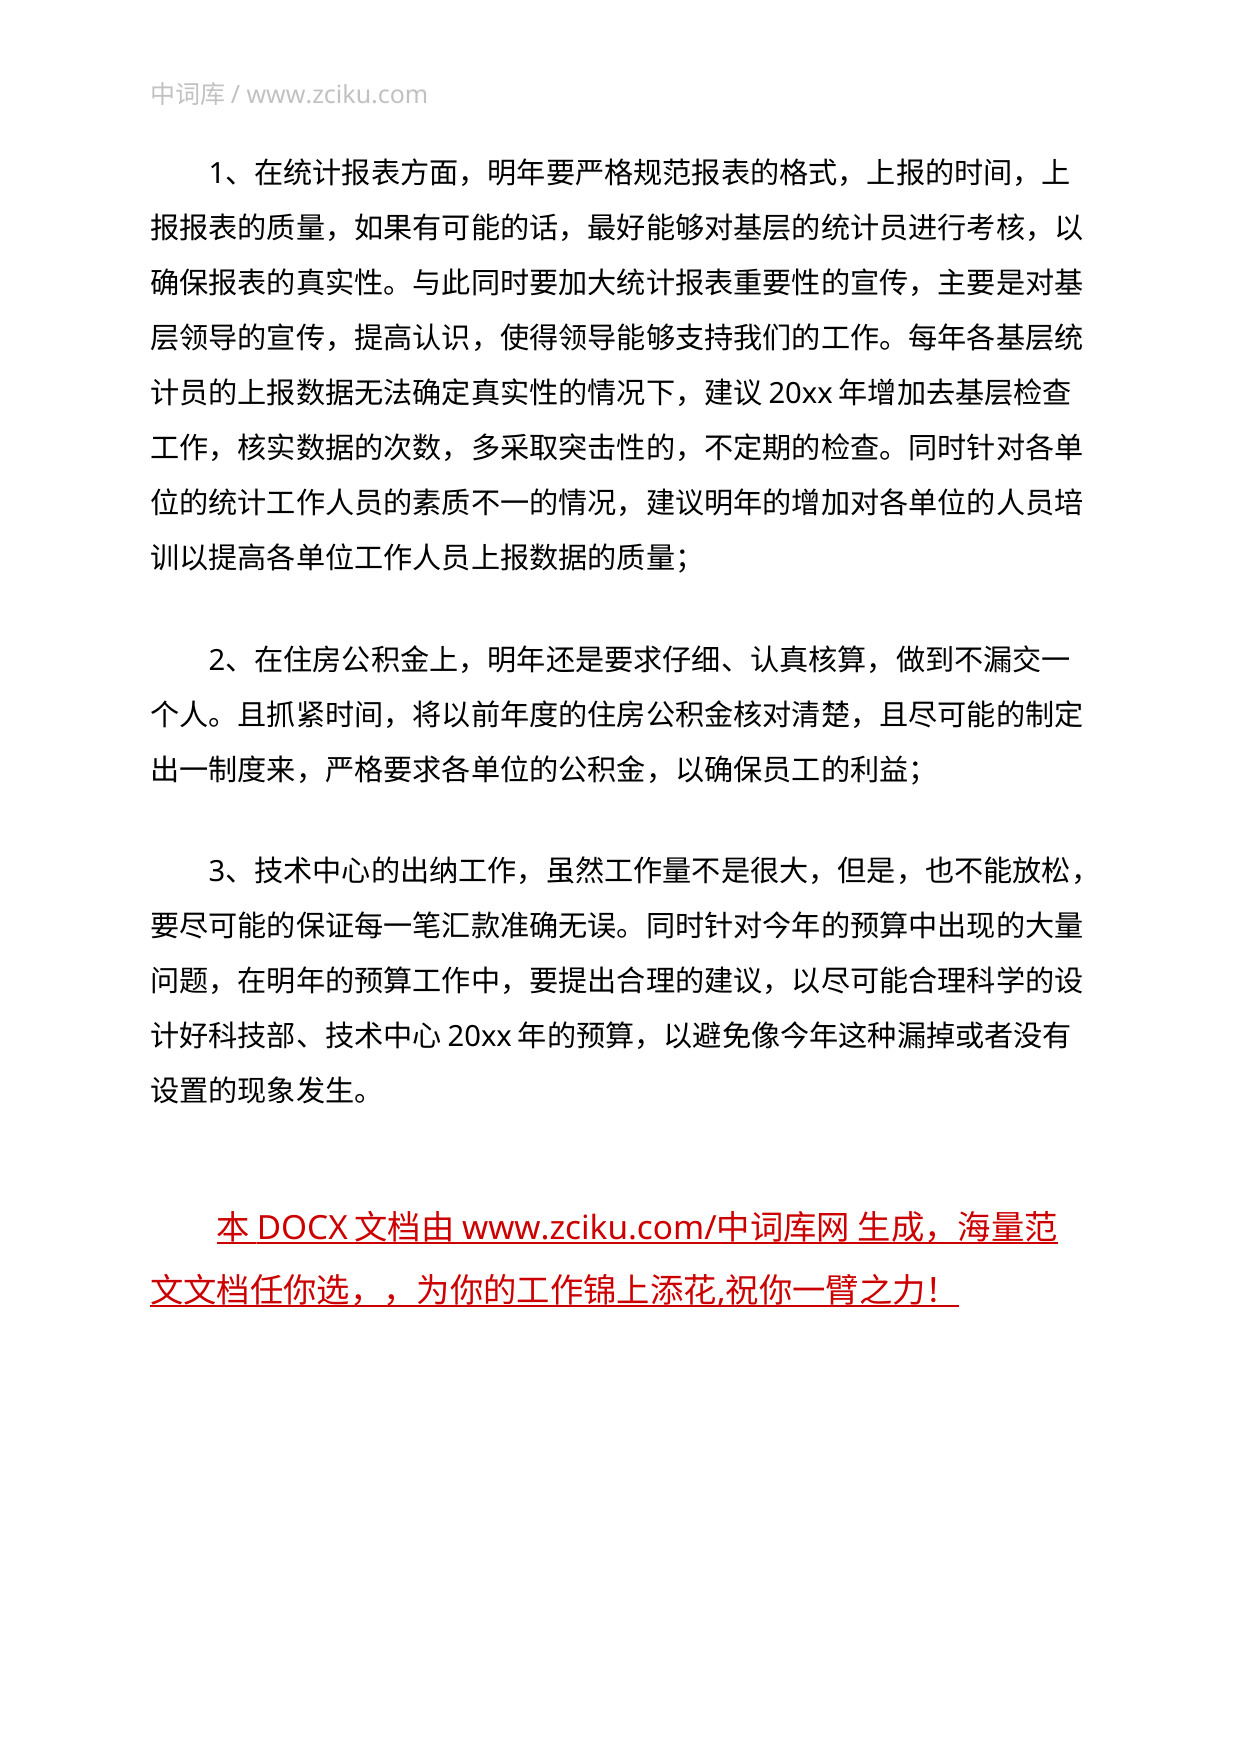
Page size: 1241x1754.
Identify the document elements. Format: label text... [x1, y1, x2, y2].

text 1、在统计报表方面，明年要严格规范报表的格式，上报的时间，上报报表的质量，如果有可能的话，最好能够对基层的统计员进行考核，以确保报表的真实性。与此同时要加大统计报表重要性的宣传，主要是对基层领导的宣传，提高认识，使得领导能够支持我们的工作。每年各基层统计员的上报数据无法确定真实性的情况下，建议20xx年增加去基层检查工作，核实数据的次数，多采取突击性的，不定期的检查。同时针对各单位的统计工作人员的素质不一的情况，建议明年的增加对各单位的人员培训以提高各单位工作人员上报数据的质量； [150, 150, 1090, 577]
text 本DOCX文档由 www.zciku.com/中词库网 生成，海量范文文档任你选，，为你的工作锦上添花,祝你一臂之力！ [150, 1201, 1090, 1312]
text 3、技术中心的出纳工作，虽然工作量不是很大，但是，也不能放松，要尽可能的保证每一笔汇款准确无误。同时针对今年的预算中出现的大量问题，在明年的预算工作中，要提出合理的建议，以尽可能合理科学的设计好科技部、技术中心20xx年的预算，以避免像今年这种漏掉或者没有设置的现象发生。 [150, 848, 1090, 1110]
text 2、在住房公积金上，明年还是要求仔细、认真核算，做到不漏交一个人。且抓紧时间，将以前年度的住房公积金核对清楚，且尽可能的制定出一制度来，严格要求各单位的公积金，以确保员工的利益； [150, 636, 1090, 788]
